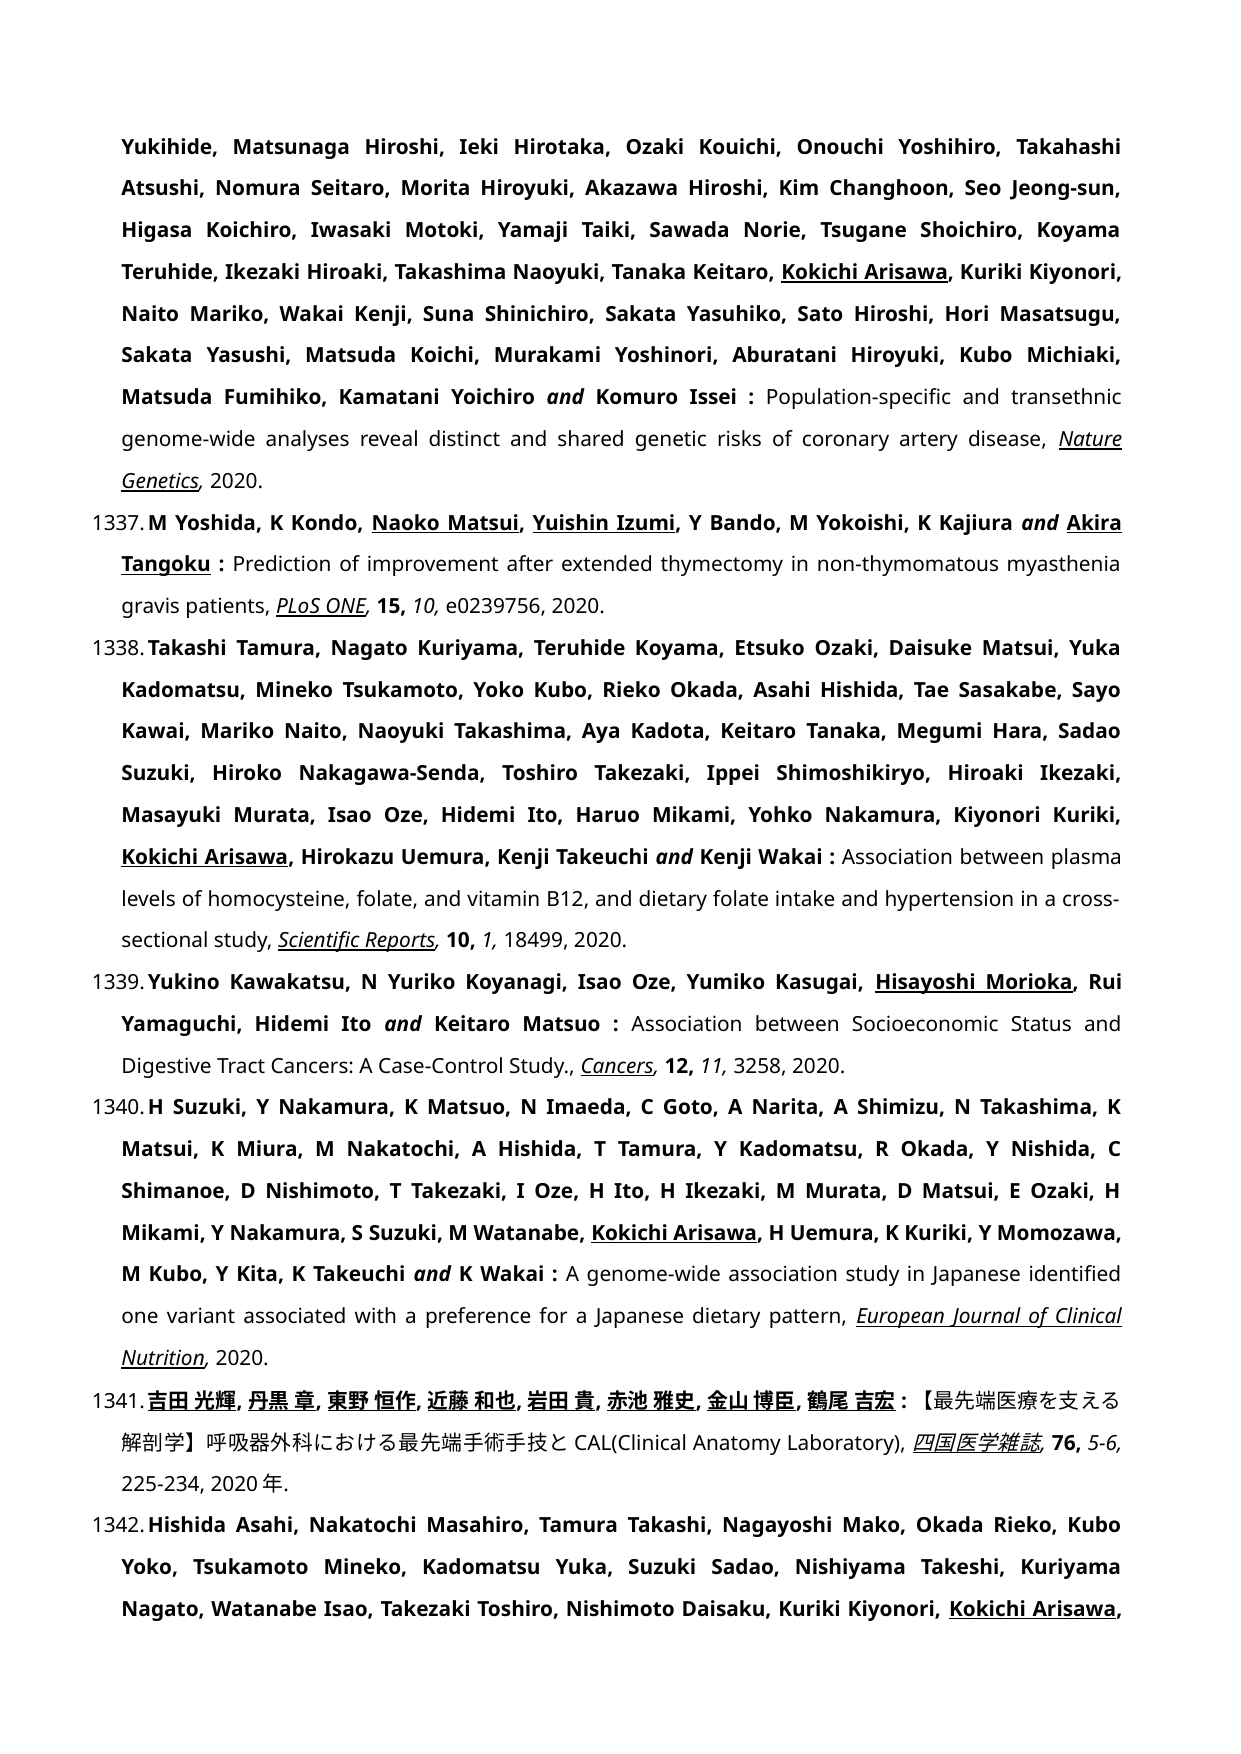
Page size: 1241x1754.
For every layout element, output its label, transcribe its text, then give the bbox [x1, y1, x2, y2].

list Takashi Tamura, Nagato Kuriyama, Teruhide Koyama, Etsuko Ozaki, Daisuke Matsui, Yuka Kadomatsu, Mineko Tsukamoto, Yoko Kubo, Rieko Okada, Asahi Hishida, Tae Sasakabe, Sayo Kawai, Mariko Naito, Naoyuki Takashima, Aya Kadota, Keitaro Tanaka, Megumi Hara, Sadao Suzuki, Hiroko Nakagawa-Senda, Toshiro Takezaki, Ippei Shimoshikiryo, Hiroaki Ikezaki, Masayuki Murata, Isao Oze, Hidemi Ito, Haruo Mikami, Yohko Nakamura, Kiyonori Kuriki, Kokichi Arisawa, Hirokazu Uemura, Kenji Takeuchi and Kenji Wakai : Association between plasma levels of homocysteine, folate, and vitamin B12, and dietary folate intake and hypertension in a cross-sectional study, Scientific Reports, 10, 1, 18499, 2020. [92, 626, 1122, 961]
list H Suzuki, Y Nakamura, K Matsuo, N Imaeda, C Goto, A Narita, A Shimizu, N Takashima, K Matsui, K Miura, M Nakatochi, A Hishida, T Tamura, Y Kadomatsu, R Okada, Y Nishida, C Shimanoe, D Nishimoto, T Takezaki, I Oze, H Ito, H Ikezaki, M Murata, D Matsui, E Ozaki, H Mikami, Y Nakamura, S Suzuki, M Watanabe, Kokichi Arisawa, H Uemura, K Kuriki, Y Momozawa, M Kubo, Y Kita, K Takeuchi and K Wakai : A genome-wide association study in Japanese identified one variant associated with a preference for a Japanese dietary pattern, European Journal of Clinical Nutrition, 2020. [92, 1086, 1122, 1378]
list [92, 1503, 1122, 1629]
list Yukino Kawakatsu, N Yuriko Koyanagi, Isao Oze, Yumiko Kasugai, Hisayoshi Morioka, Rui Yamaguchi, Hidemi Ito and Keitaro Matsuo : Association between Socioeconomic Status and Digestive Tract Cancers: A Case-Control Study., Cancers, 12, 11, 3258, 2020. [92, 961, 1122, 1086]
list M Yoshida, K Kondo, Naoko Matsui, Yuishin Izumi, Y Bando, M Yokoishi, K Kajiura and Akira Tangoku : Prediction of improvement after extended thymectomy in non-thymomatous myasthenia gravis patients, PLoS ONE, 15, 10, e0239756, 2020. [92, 501, 1122, 626]
list 吉田 光輝, 丹黒 章, 東野 恒作, 近藤 和也, 岩田 貴, 赤池 雅史, 金山 博臣, 鶴尾 吉宏 : 【最先端医療を支える解剖学】呼吸器外科における最先端手術手技とCAL(Clinical Anatomy Laboratory), 四国医学雑誌, 76, 5-6, 225-234, 2020年. [92, 1378, 1122, 1503]
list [92, 125, 1122, 501]
